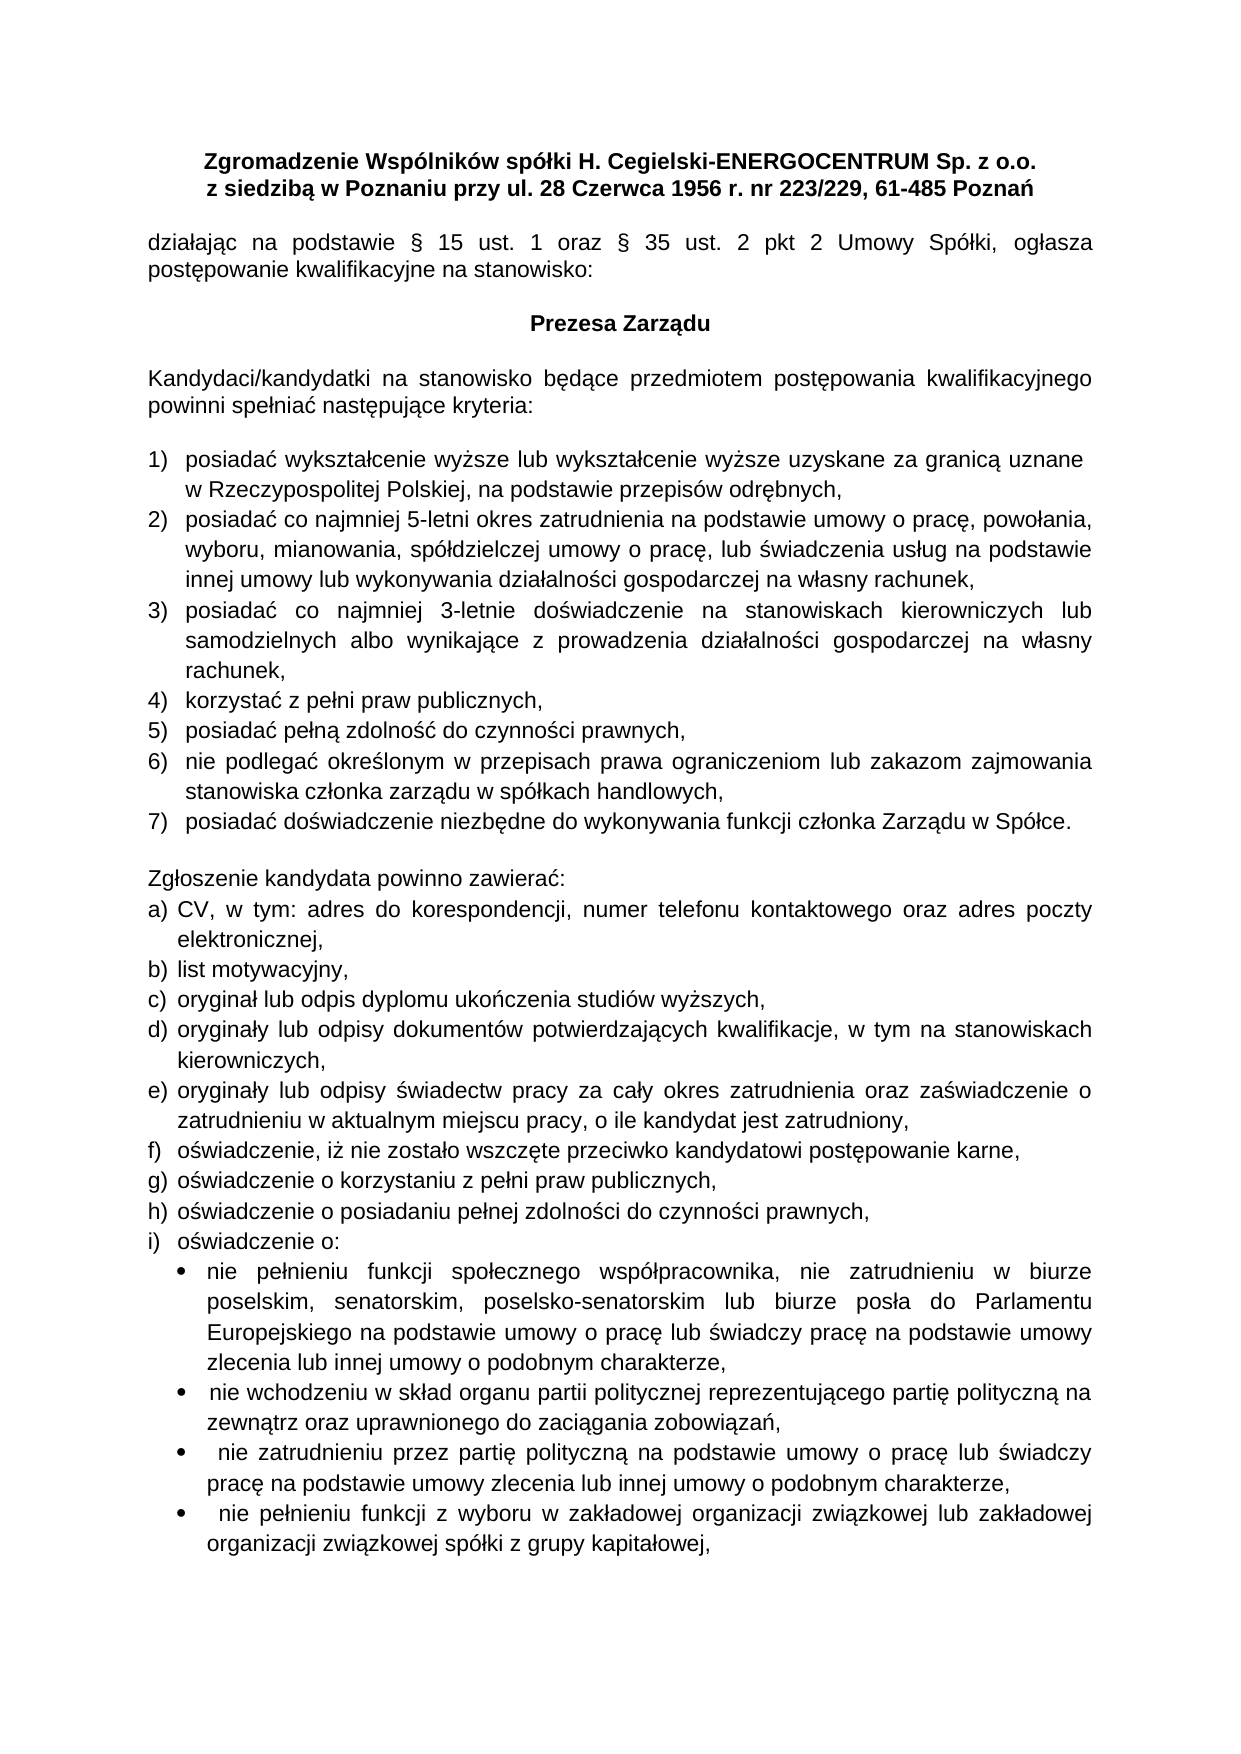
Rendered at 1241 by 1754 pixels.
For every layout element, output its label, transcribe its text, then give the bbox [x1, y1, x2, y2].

list nie wchodzeniu w skład organu partii politycznej reprezentującego partię polityczną na zewnątrz oraz uprawnionego do zaciągania zobowiązań, [177, 1379, 1093, 1435]
text Zgromadzenie Wspólników spółki H. Cegielski-ENERGOCENTRUM Sp. z o.o. [148, 148, 1093, 175]
list nie pełnieniu funkcji z wyboru w zakładowej organizacji związkowej lub zakładowej organizacji związkowej spółki z grupy kapitałowej, [177, 1500, 1093, 1556]
list posiadać co najmniej 5-letni okres zatrudnienia na podstawie umowy o pracę, powołania, wyboru, mianowania, spółdzielczej umowy o pracę, lub świadczenia usług na podstawie innej umowy lub wykonywania działalności gospodarczej na własny rachunek, [148, 506, 1093, 593]
list nie pełnieniu funkcji społecznego współpracownika, nie zatrudnieniu w biurze poselskim, senatorskim, poselsko-senatorskim lub biurze posła do Parlamentu Europejskiego na podstawie umowy o pracę lub świadczy pracę na podstawie umowy zlecenia lub innej umowy o podobnym charakterze, [177, 1258, 1093, 1375]
list oświadczenie o posiadaniu pełnej zdolności do czynności prawnych, [148, 1198, 1093, 1224]
list oryginał lub odpis dyplomu ukończenia studiów wyższych, [148, 986, 1093, 1012]
list CV, w tym: adres do korespondencji, numer telefonu kontaktowego oraz adres poczty elektronicznej, [148, 896, 1093, 952]
list posiadać pełną zdolność do czynności prawnych, [148, 717, 1093, 744]
list oświadczenie, iż nie zostało wszczęte przeciwko kandydatowi postępowanie karne, [148, 1137, 1093, 1163]
list list motywacyjny, [148, 956, 1093, 982]
text Kandydaci/kandydatki na stanowisko będące przedmiotem postępowania kwalifikacyjnego powinni spełniać następujące kryteria: [148, 364, 1093, 418]
text z siedzibą w Poznaniu przy ul. 28 Czerwca 1956 r. nr 223/229, 61-485 Poznań [148, 175, 1093, 202]
text Zgłoszenie kandydata powinno zawierać: [148, 865, 1093, 892]
list posiadać wykształcenie wyższe lub wykształcenie wyższe uzyskane za granicą uznane w Rzeczypospolitej Polskiej, na podstawie przepisów odrębnych, [148, 446, 1093, 502]
list korzystać z pełni praw publicznych, [148, 687, 1093, 713]
list oryginały lub odpisy świadectw pracy za cały okres zatrudnienia oraz zaświadczenie o zatrudnieniu w aktualnym miejscu pracy, o ile kandydat jest zatrudniony, [148, 1077, 1093, 1133]
text Prezesa Zarządu [148, 310, 1093, 337]
list posiadać doświadczenie niezbędne do wykonywania funkcji członka Zarządu w Spółce. [148, 808, 1093, 834]
text działając na podstawie § 15 ust. 1 oraz § 35 ust. 2 pkt 2 Umowy Spółki, ogłasza postępowanie kwalifikacyjne na stanowisko: [148, 229, 1093, 283]
list oświadczenie o korzystaniu z pełni praw publicznych, [148, 1167, 1093, 1194]
list posiadać co najmniej 3-letnie doświadczenie na stanowiskach kierowniczych lub samodzielnych albo wynikające z prowadzenia działalności gospodarczej na własny rachunek, [148, 597, 1093, 683]
list nie podlegać określonym w przepisach prawa ograniczeniom lub zakazom zajmowania stanowiska członka zarządu w spółkach handlowych, [148, 748, 1093, 804]
list nie zatrudnieniu przez partię polityczną na podstawie umowy o pracę lub świadczy pracę na podstawie umowy zlecenia lub innej umowy o podobnym charakterze, [177, 1439, 1093, 1496]
list oświadczenie o: [148, 1228, 1093, 1254]
list oryginały lub odpisy dokumentów potwierdzających kwalifikacje, w tym na stanowiskach kierowniczych, [148, 1016, 1093, 1073]
